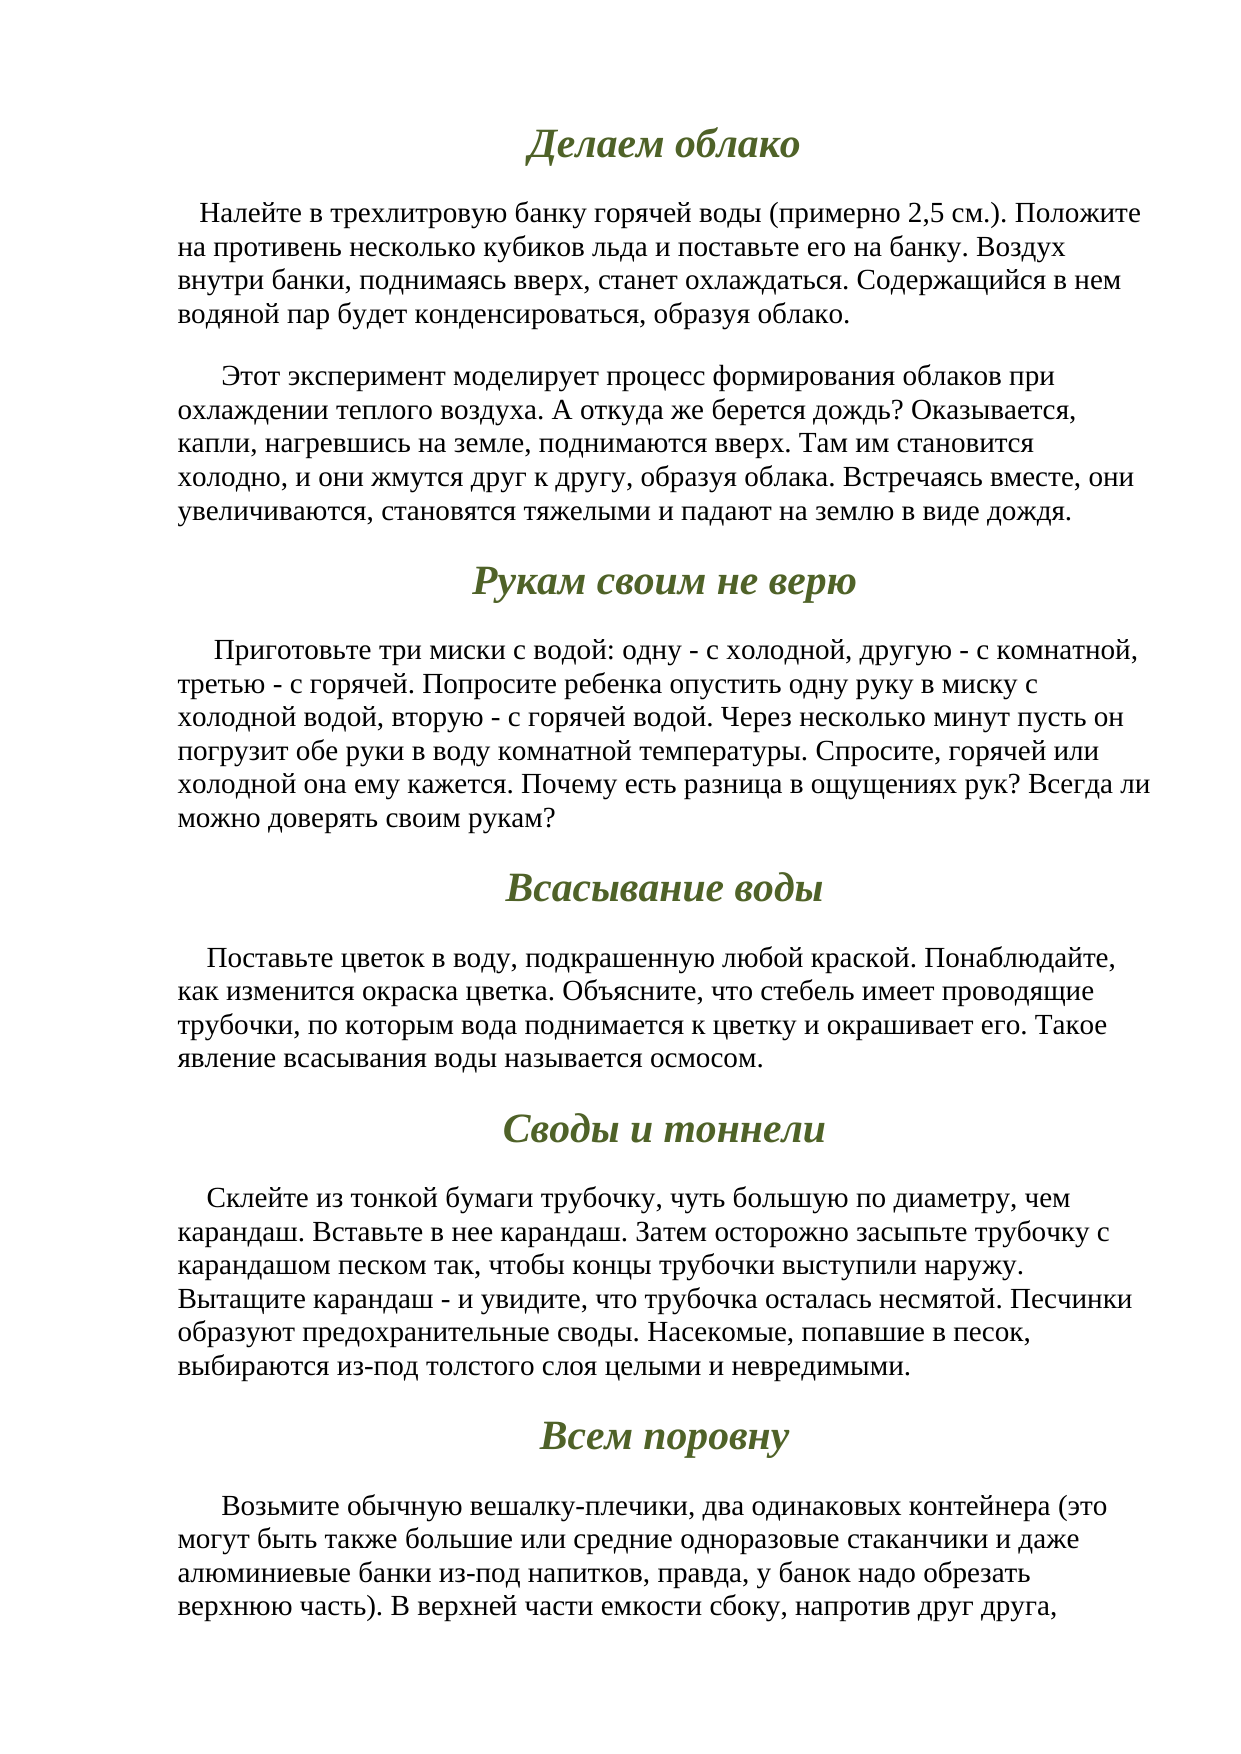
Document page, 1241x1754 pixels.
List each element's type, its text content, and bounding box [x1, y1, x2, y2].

text Налейте в трехлитровую банку горячей воды (примерно 2,5 см.). Положите на противень несколько кубиков льда и поставьте его на банку. Воздух внутри банки, поднимаясь вверх, станет охлаждаться. Содержащийся в нем водяной пар будет конденсироваться, образуя облако. [177, 195, 1152, 329]
text Склейте из тонкой бумаги трубочку, чуть большую по диаметру, чем карандаш. Вставьте в нее карандаш. Затем осторожно засыпьте трубочку с карандашом песком так, чтобы концы трубочки выступили наружу. Вытащите карандаш - и увидите, что трубочка осталась несмятой. Песчинки образуют предохранительные своды. Насекомые, попавшие в песок, выбираются из-под толстого слоя целыми и невредимыми. [177, 1180, 1152, 1382]
text Этот эксперимент моделирует процесс формирования облаков при охлаждении теплого воздуха. А откуда же берется дождь? Оказывается, капли, нагревшись на земле, поднимаются вверх. Там им становится холодно, и они жмутся друг к другу, образуя облака. Встречаясь вместе, они увеличиваются, становятся тяжелыми и падают на землю в виде дождя. [177, 358, 1152, 526]
text Всасывание воды [177, 863, 1152, 911]
text Всем поровну [177, 1411, 1152, 1459]
text Делаем облако [177, 118, 1152, 166]
text Приготовьте три миски с водой: одну - с холодной, другую - с комнатной, третью - с горячей. Попросите ребенка опустить одну руку в миску с холодной водой, вторую - с горячей водой. Через несколько минут пусть он погрузит обе руки в воду комнатной температуры. Спросите, горячей или холодной она ему кажется. Почему есть разница в ощущениях рук? Всегда ли можно доверять своим рукам? [177, 632, 1152, 834]
text Своды и тоннели [177, 1103, 1152, 1151]
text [177, 1488, 1152, 1622]
text Поставьте цветок в воду, подкрашенную любой краской. Понаблюдайте, как изменится окраска цветка. Объясните, что стебель имеет проводящие трубочки, по которым вода поднимается к цветку и окрашивает его. Такое явление всасывания воды называется осмосом. [177, 940, 1152, 1074]
text Рукам своим не верю [177, 555, 1152, 603]
